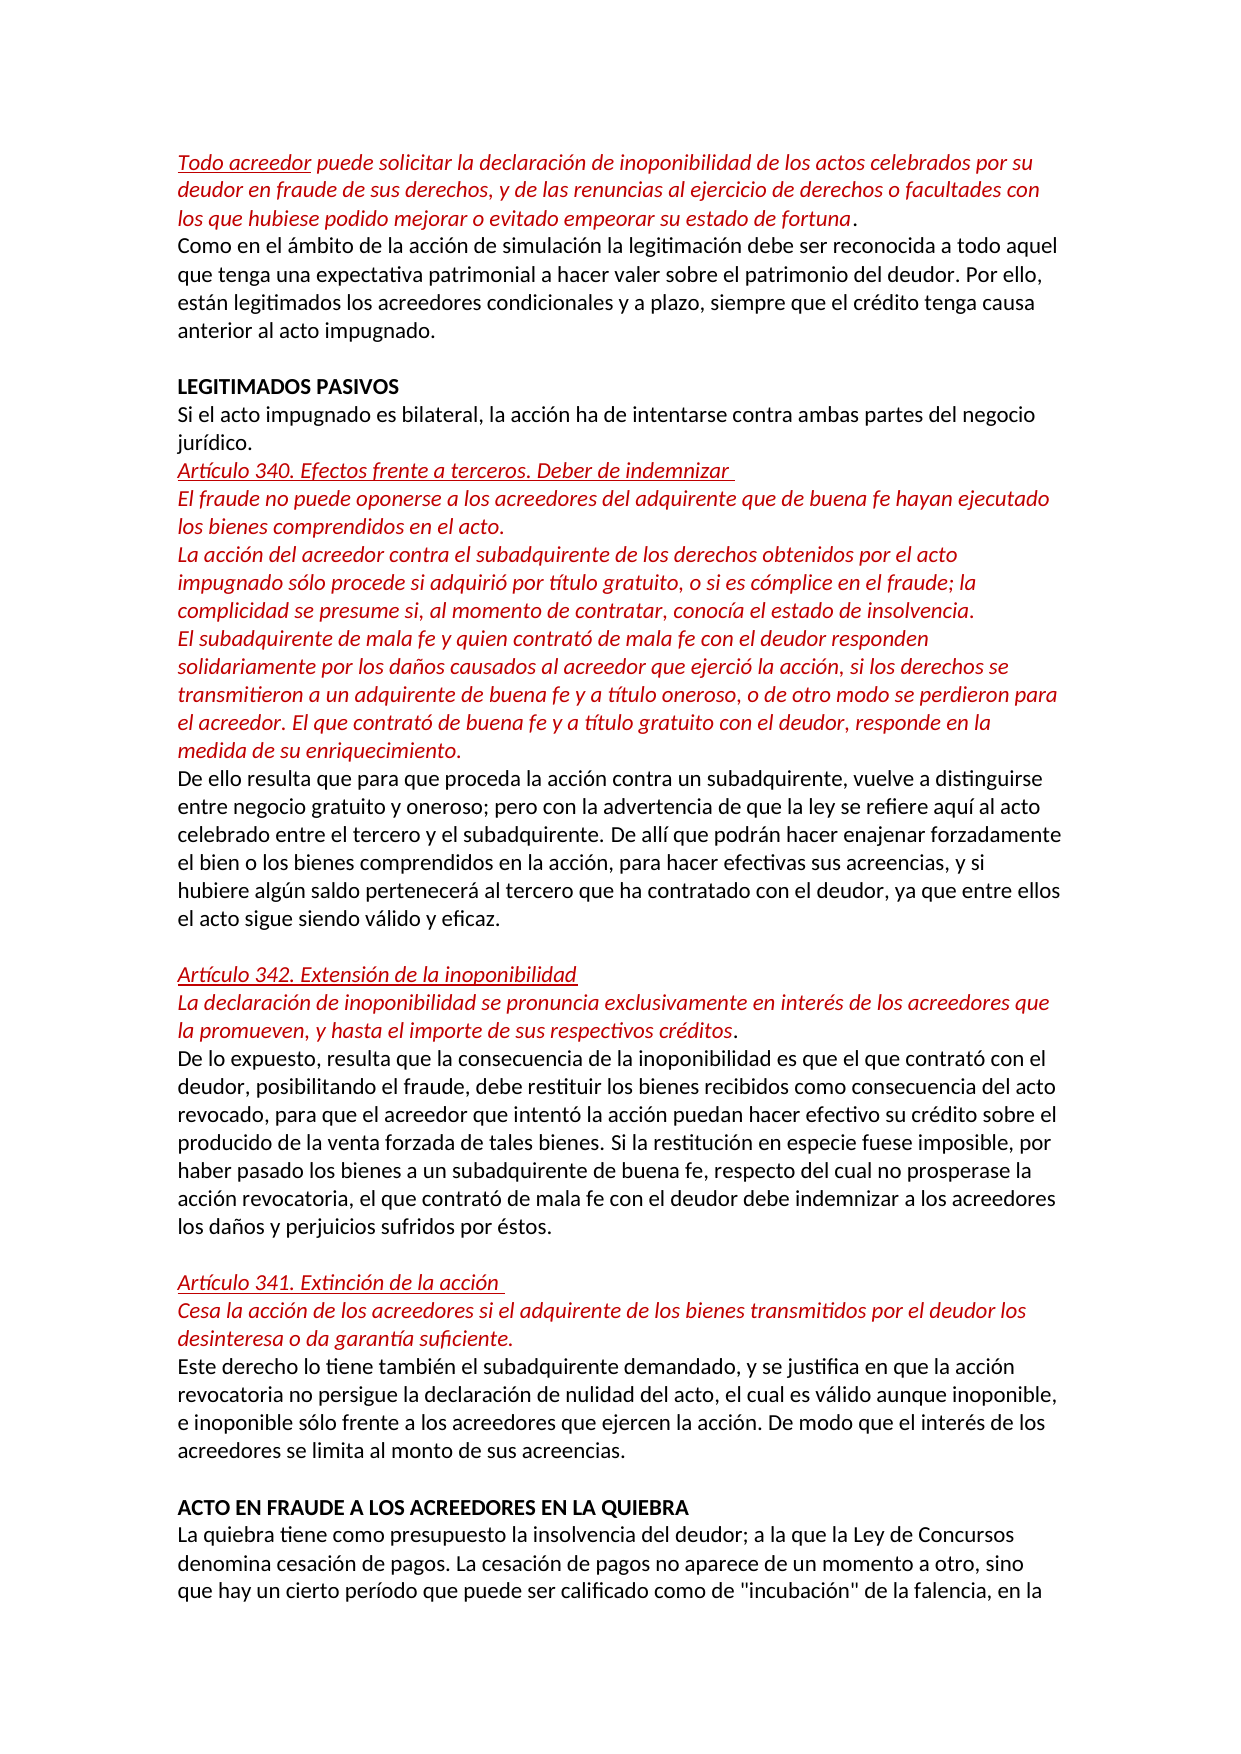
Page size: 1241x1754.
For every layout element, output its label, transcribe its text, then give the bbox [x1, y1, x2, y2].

text ACTO EN FRAUDE A LOS ACREEDORES EN LA QUIEBRA [177, 1493, 1063, 1521]
text De ello resulta que para que proceda la acción contra un subadquirente, vuelve a distinguirse entre negocio gratuito y oneroso; pero con la advertencia de que la ley se refiere aquí al acto celebrado entre el tercero y el subadquirente. De allí que podrán hacer enajenar forzadamente el bien o los bienes comprendidos en la acción, para hacer efectivas sus acreencias, y si hubiere algún saldo pertenecerá al tercero que ha contratado con el deudor, ya que entre ellos el acto sigue siendo válido y eficaz. [177, 764, 1063, 932]
text Si el acto impugnado es bilateral, la acción ha de intentarse contra ambas partes del negocio jurídico. [177, 400, 1063, 456]
text Como en el ámbito de la acción de simulación la legitimación debe ser reconocida a todo aquel que tenga una expectativa patrimonial a hacer valer sobre el patrimonio del deudor. Por ello, están legitimados los acreedores condicionales y a plazo, siempre que el crédito tenga causa anterior al acto impugnado. [177, 232, 1063, 344]
text Artículo 341. Extinción de la acción [177, 1268, 1063, 1296]
text Cesa la acción de los acreedores si el adquirente de los bienes transmitidos por el deudor los desinteresa o da garantía suficiente. [177, 1296, 1063, 1352]
text Artículo 340. Efectos frente a terceros. Deber de indemnizar [177, 456, 1063, 484]
text Todo acreedor puede solicitar la declaración de inoponibilidad de los actos celebrados por su deudor en fraude de sus derechos, y de las renuncias al ejercicio de derechos o facultades con los que hubiese podido mejorar o evitado empeorar su estado de fortuna. [177, 148, 1063, 232]
text La acción del acreedor contra el subadquirente de los derechos obtenidos por el acto impugnado sólo procede si adquirió por título gratuito, o si es cómplice en el fraude; la complicidad se presume si, al momento de contratar, conocía el estado de insolvencia. [177, 540, 1063, 624]
text La declaración de inoponibilidad se pronuncia exclusivamente en interés de los acreedores que la promueven, y hasta el importe de sus respectivos créditos. [177, 988, 1063, 1044]
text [177, 1521, 1063, 1605]
text El subadquirente de mala fe y quien contrató de mala fe con el deudor responden solidariamente por los daños causados al acreedor que ejerció la acción, si los derechos se transmitieron a un adquirente de buena fe y a título oneroso, o de otro modo se perdieron para el acreedor. El que contrató de buena fe y a título gratuito con el deudor, responde en la medida de su enriquecimiento. [177, 624, 1063, 764]
text Artículo 342. Extensión de la inoponibilidad [177, 960, 1063, 988]
text El fraude no puede oponerse a los acreedores del adquirente que de buena fe hayan ejecutado los bienes comprendidos en el acto. [177, 484, 1063, 540]
text De lo expuesto, resulta que la consecuencia de la inoponibilidad es que el que contrató con el deudor, posibilitando el fraude, debe restituir los bienes recibidos como consecuencia del acto revocado, para que el acreedor que intentó la acción puedan hacer efectivo su crédito sobre el producido de la venta forzada de tales bienes. Si la restitución en especie fuese imposible, por haber pasado los bienes a un subadquirente de buena fe, respecto del cual no prosperase la acción revocatoria, el que contrató de mala fe con el deudor debe indemnizar a los acreedores los daños y perjuicios sufridos por éstos. [177, 1044, 1063, 1240]
text Este derecho lo tiene también el subadquirente demandado, y se justifica en que la acción revocatoria no persigue la declaración de nulidad del acto, el cual es válido aunque inoponible, e inoponible sólo frente a los acreedores que ejercen la acción. De modo que el interés de los acreedores se limita al monto de sus acreencias. [177, 1352, 1063, 1464]
text LEGITIMADOS PASIVOS [177, 372, 1063, 400]
